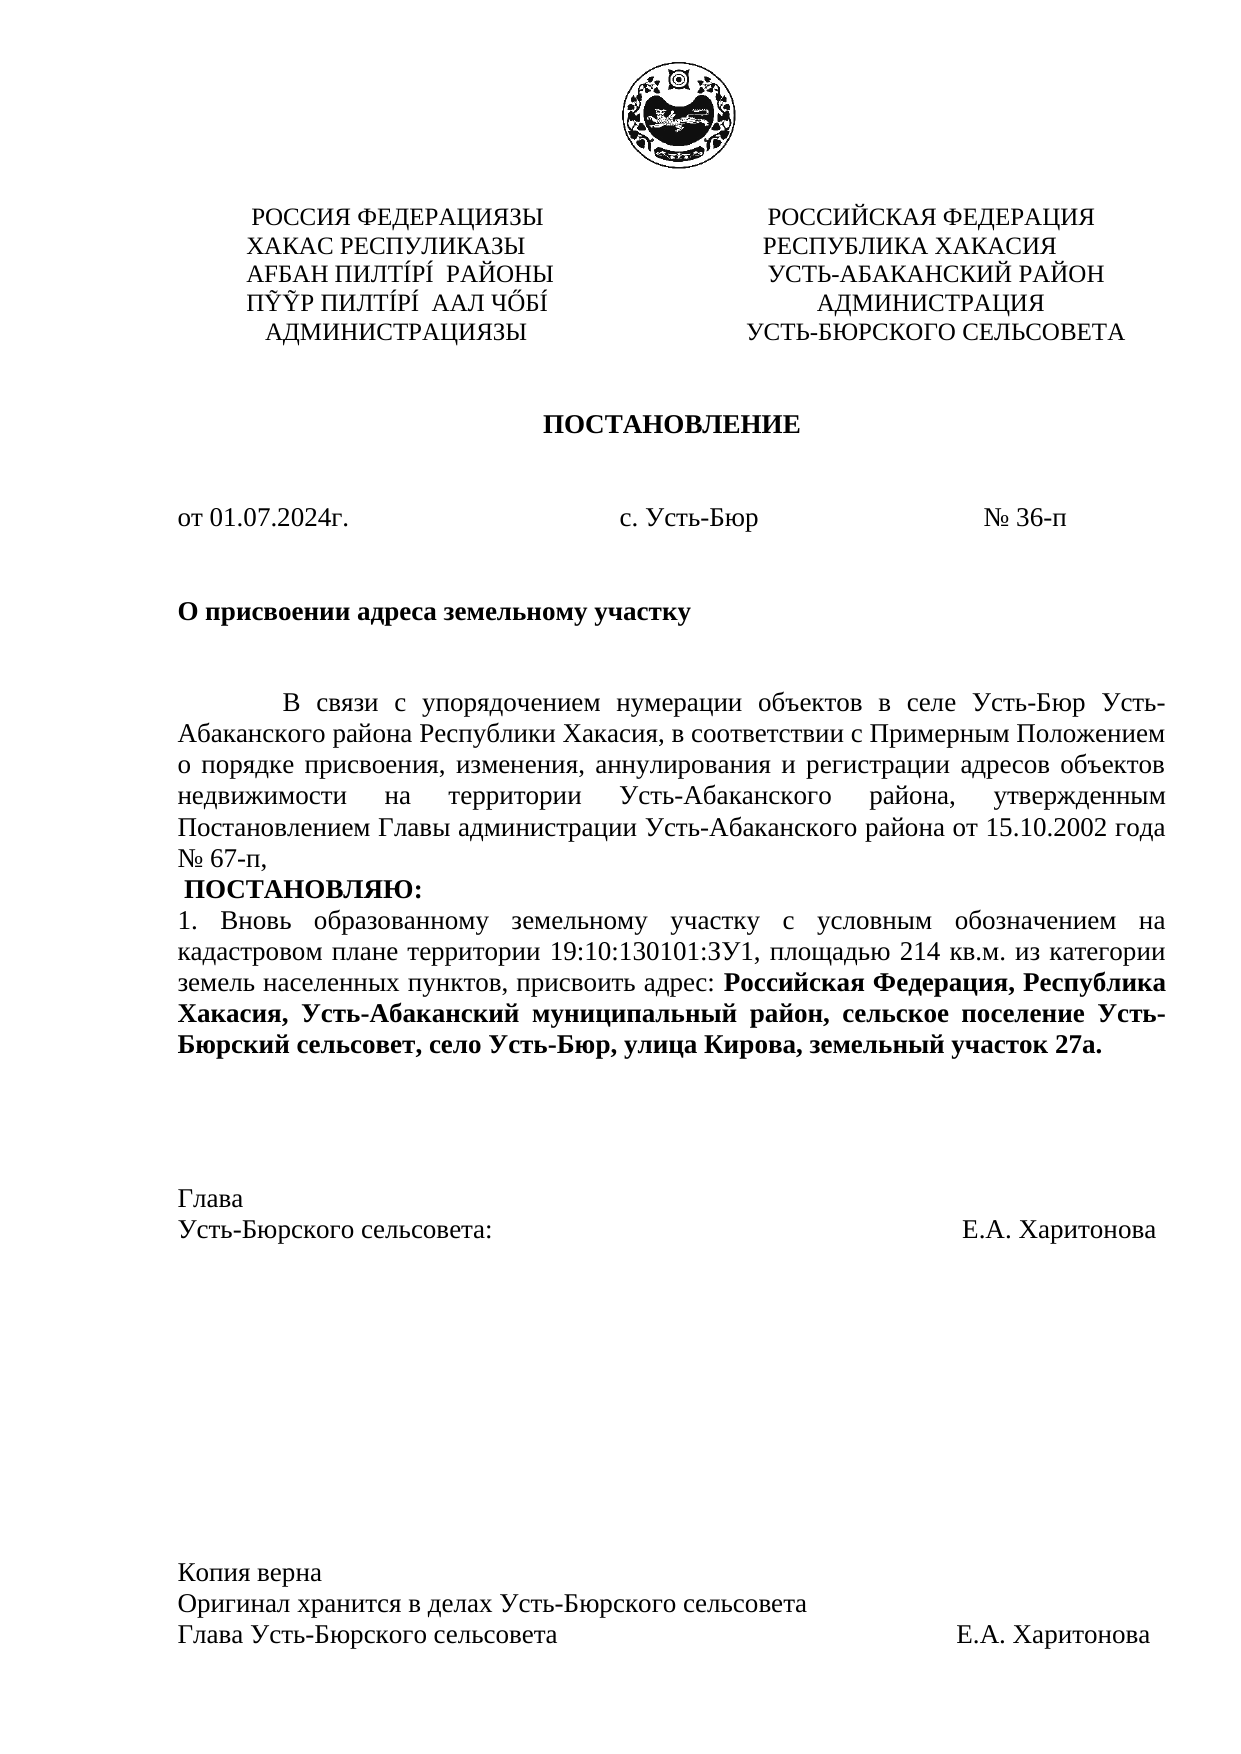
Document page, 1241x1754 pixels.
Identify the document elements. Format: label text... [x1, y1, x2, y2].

text ХАКАС РЕСПУЛИКАЗЫ РЕСПУБЛИКА ХАКАСИЯ [177, 231, 1167, 259]
text Усть-Бюрского сельсовета: Е.А. Харитонова [177, 1213, 1167, 1244]
text Оригинал хранится в делах Усть-Бюрского сельсовета [177, 1587, 1167, 1618]
text АFБАН ПИЛТÍРÍ РАЙОНЫ УСТЬ-АБАКАНСКИЙ РАЙОН [177, 259, 1167, 288]
text ПỸỸР ПИЛТÍРÍ ААЛ ЧŐБÍ АДМИНИСТРАЦИЯ [177, 288, 1167, 317]
text АДМИНИСТРАЦИЯЗЫ УСТЬ-БЮРСКОГО СЕЛЬСОВЕТА [177, 317, 1167, 346]
text Копия верна [177, 1556, 1167, 1587]
text ПОСТАНОВЛЯЮ: [177, 873, 1167, 904]
text О присвоении адреса земельному участку [177, 595, 1167, 626]
text Глава Усть-Бюрского сельсовета Е.А. Харитонова [177, 1618, 1167, 1649]
text Глава [177, 1182, 1167, 1213]
text от 01.07.2024г. с. Усть-Бюр № 36-п [177, 502, 1167, 533]
text РОССИЯ ФЕДЕРАЦИЯЗЫ РОССИЙСКАЯ ФЕДЕРАЦИЯ [177, 202, 1167, 231]
picture [620, 59, 738, 171]
text 1. Вновь образованному земельному участку с условным обозначением на кадастровом плане территории 19:10:130101:ЗУ1, площадью 214 кв.м. из категории земель населенных пунктов, присвоить адрес: Российская Федерация, Республика Хакасия, Усть-Абаканский муниципальный район, сельское поселение Усть-Бюрский сельсовет, село Усть-Бюр, улица Кирова, земельный участок 27а. [177, 904, 1167, 1060]
text В связи с упорядочением нумерации объектов в селе Усть-Бюр Усть-Абаканского района Республики Хакасия, в соответствии с Примерным Положением о порядке присвоения, изменения, аннулирования и регистрации адресов объектов недвижимости на территории Усть-Абаканского района, утвержденным Постановлением Главы администрации Усть-Абаканского района от 15.10.2002 года № 67-п, [177, 686, 1167, 873]
text ПОСТАНОВЛЕНИЕ [177, 408, 1167, 439]
